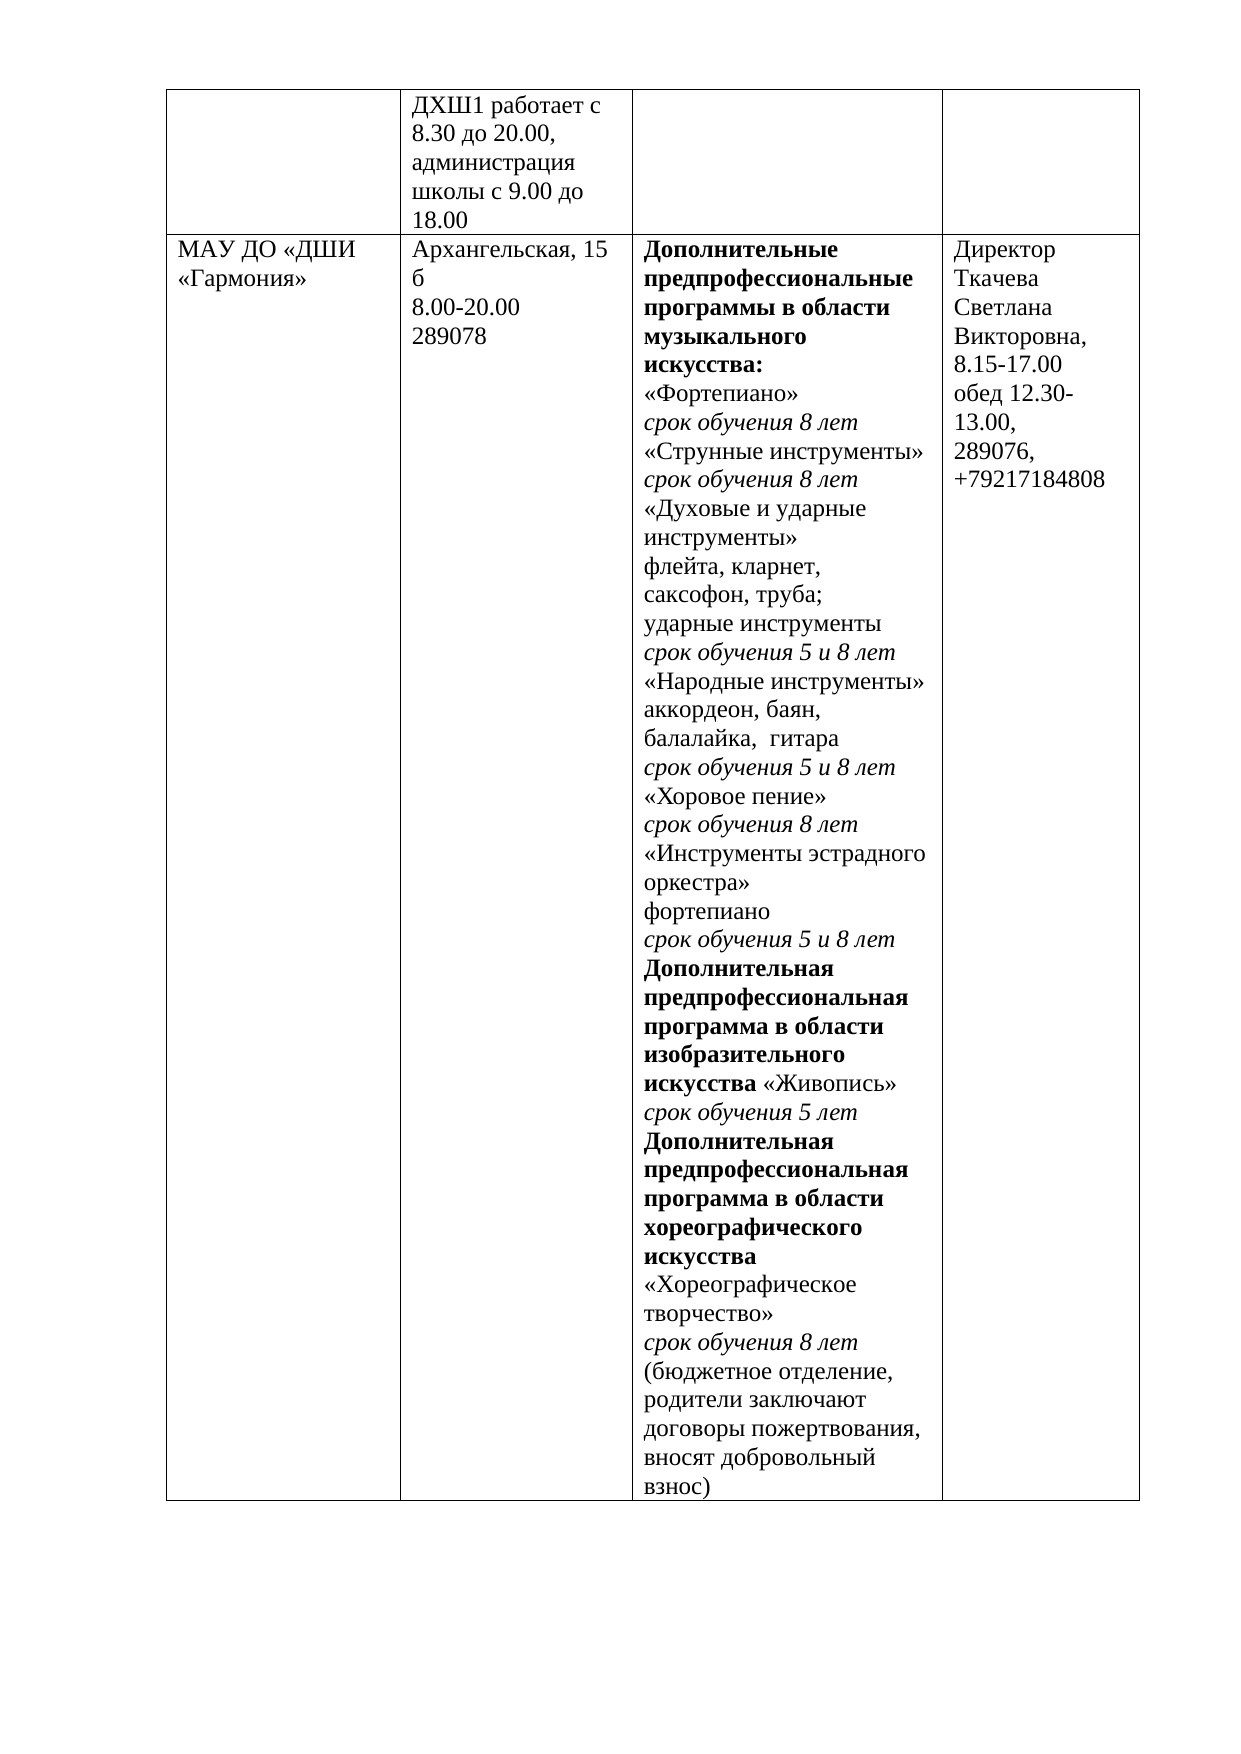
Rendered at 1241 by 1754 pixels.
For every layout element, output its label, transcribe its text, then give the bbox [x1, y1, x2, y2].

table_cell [633, 90, 942, 233]
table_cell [401, 90, 632, 233]
table_cell Директор Ткачева Светлана Викторовна, 8.15-17.00 обед 12.30-13.00, 289076, +79217184808 [943, 235, 1139, 1499]
table_cell Архангельская, 15 б 8.00-20.00 289078 [401, 235, 632, 1499]
table_cell МАУ ДО «ДШИ «Гармония» [167, 235, 400, 1499]
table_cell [943, 90, 1139, 233]
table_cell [167, 90, 400, 233]
